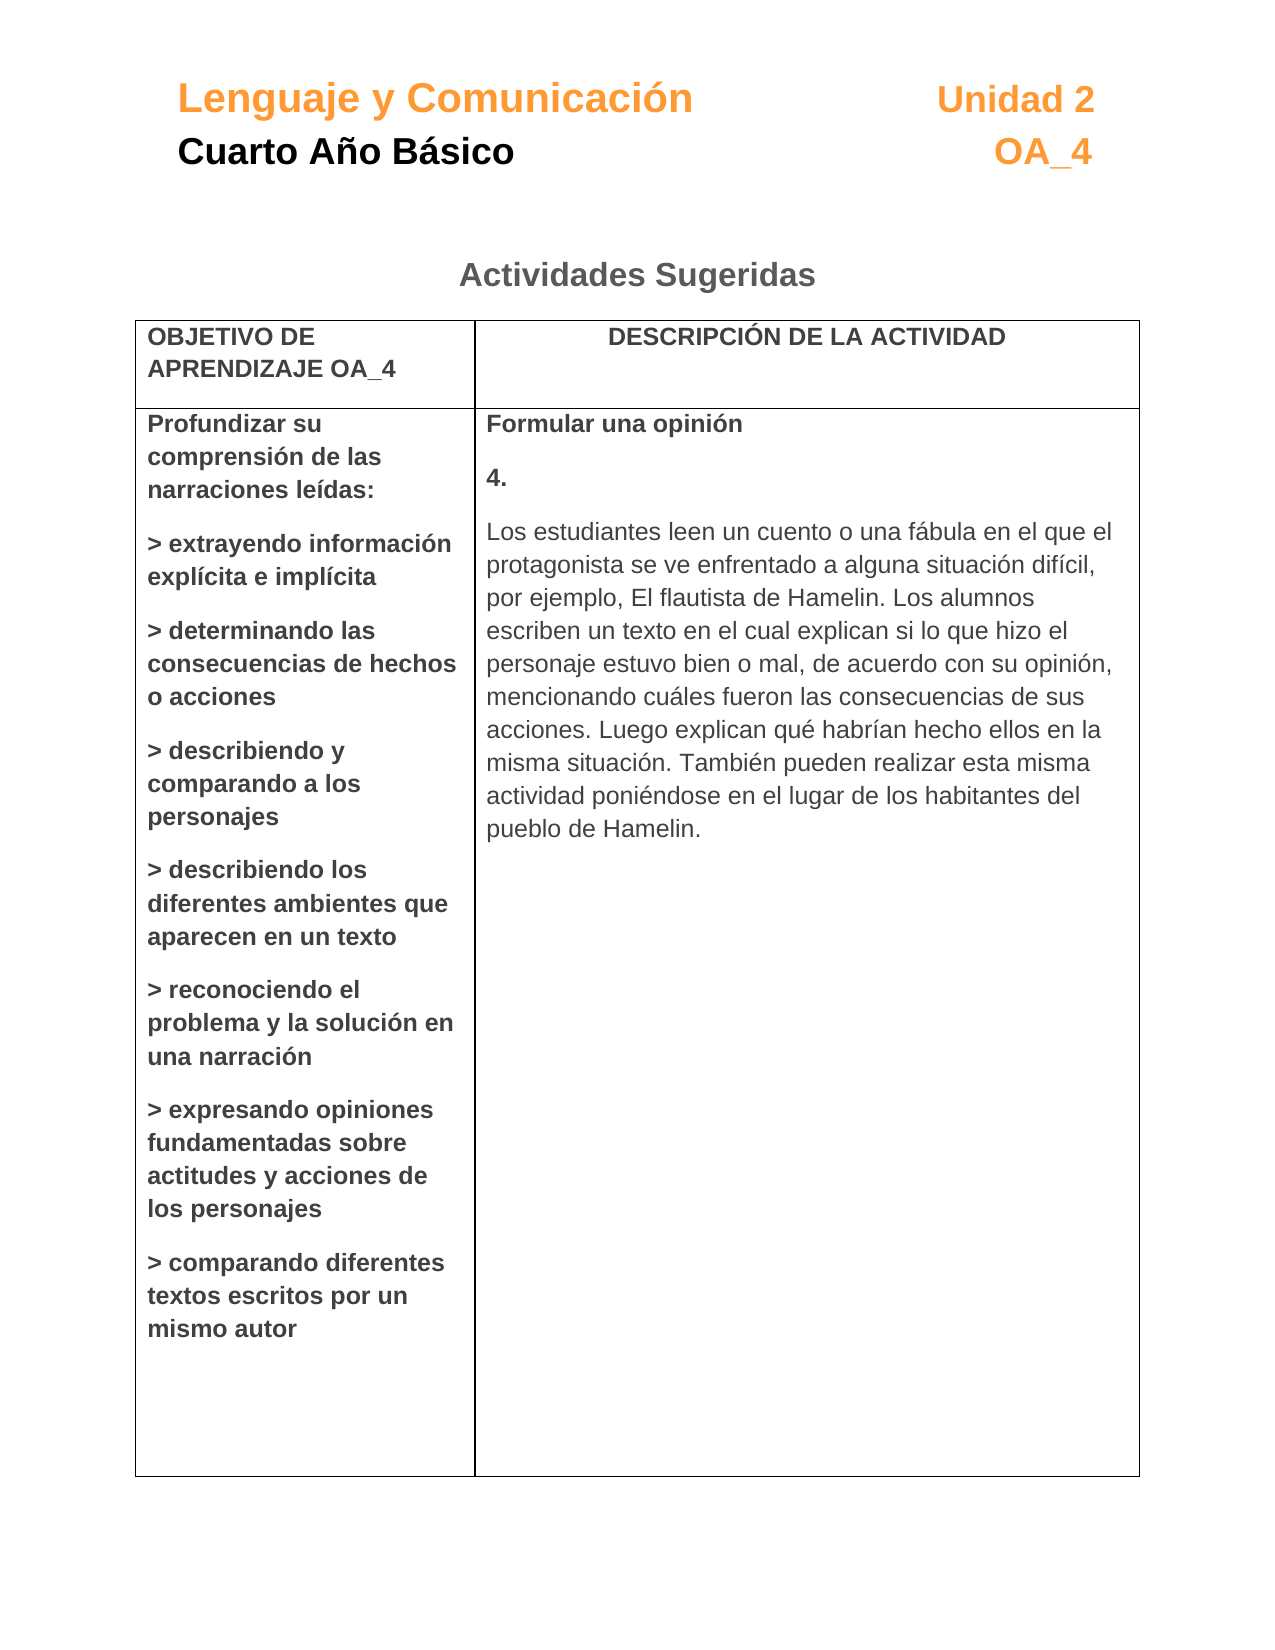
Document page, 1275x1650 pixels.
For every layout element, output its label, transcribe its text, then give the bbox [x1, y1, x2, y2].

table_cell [136, 409, 474, 1476]
text Actividades Sugeridas [177, 255, 1098, 294]
table_header OBJETIVO DE APRENDIZAJE OA_4 [136, 321, 474, 408]
table_header DESCRIPCIÓN DE LA ACTIVIDAD [476, 321, 1139, 408]
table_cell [476, 409, 1139, 1476]
